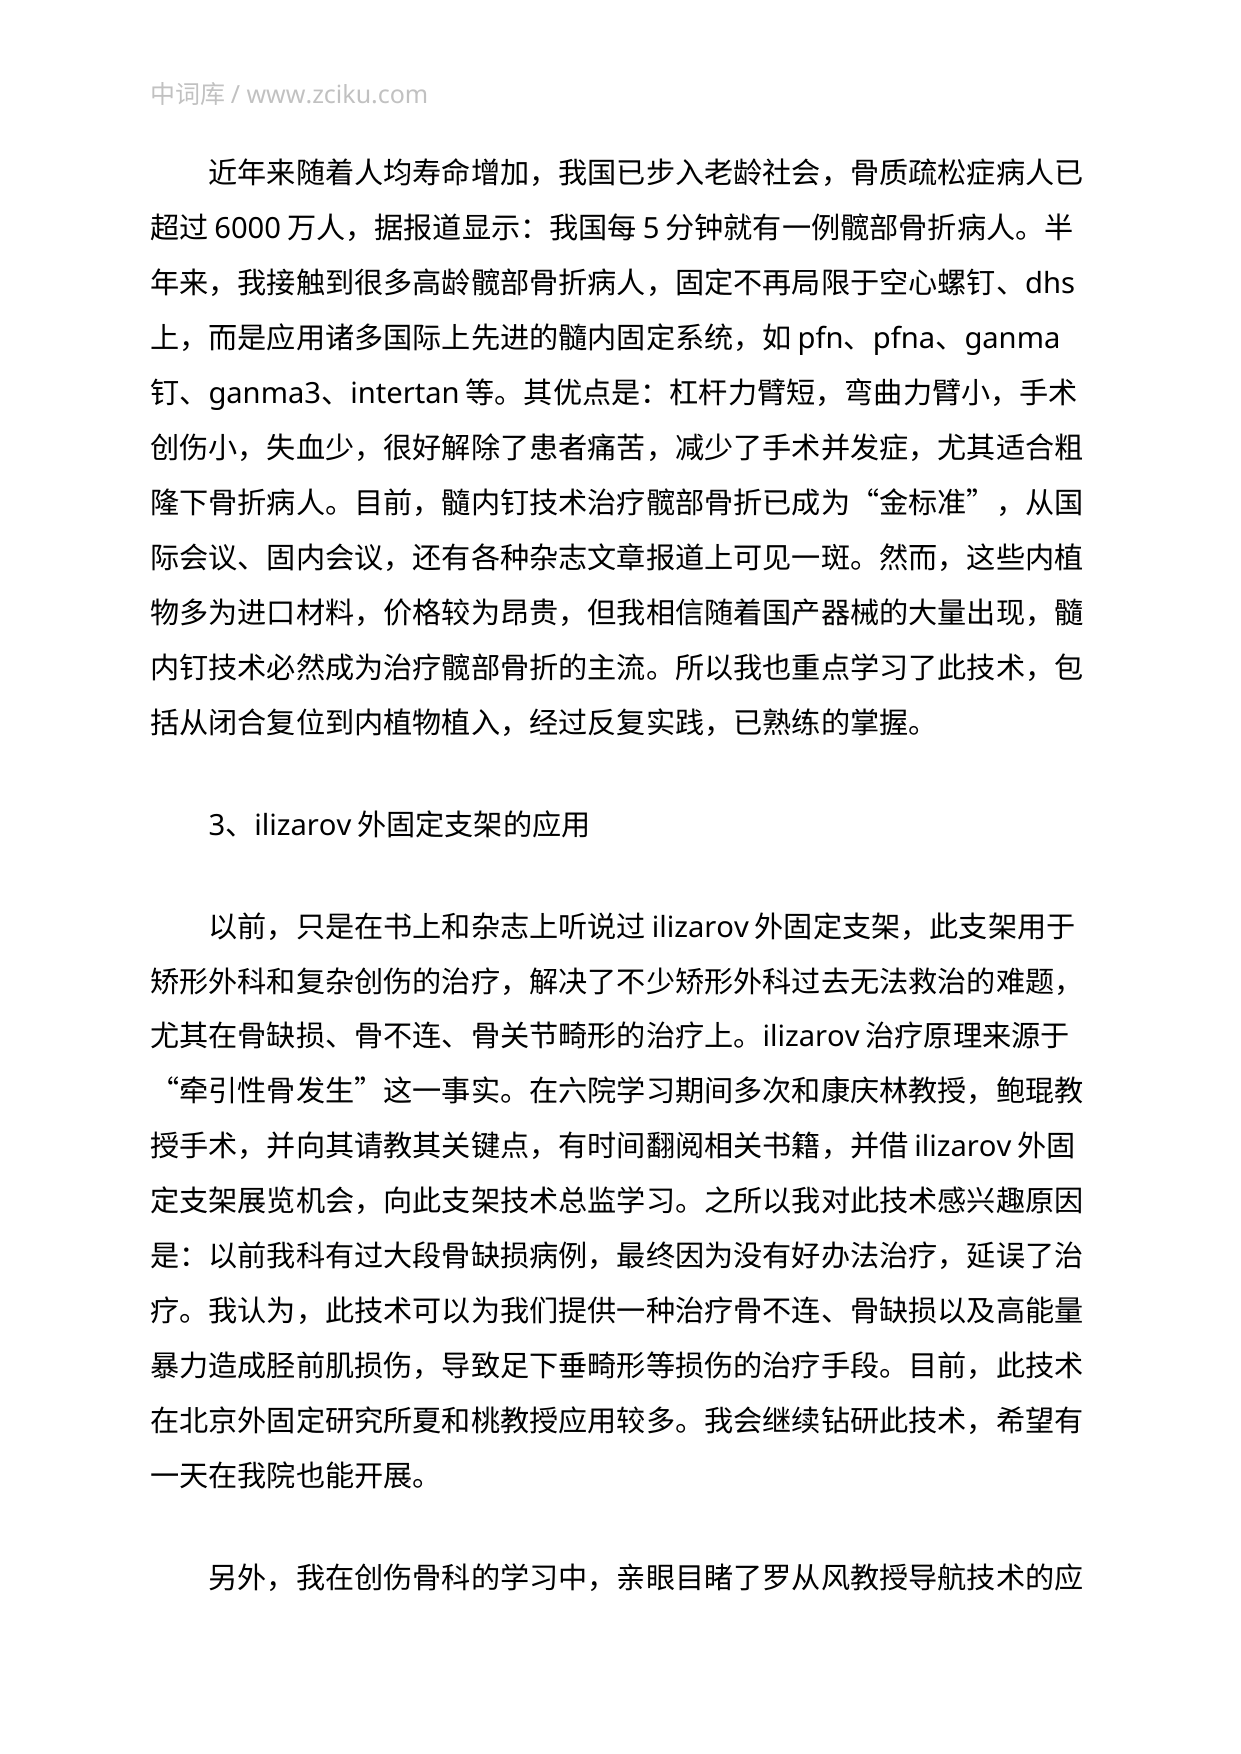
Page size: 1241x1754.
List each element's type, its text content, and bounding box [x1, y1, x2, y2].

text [150, 1554, 1090, 1596]
text 以前，只是在书上和杂志上听说过ilizarov外固定支架，此支架用于矫形外科和复杂创伤的治疗，解决了不少矫形外科过去无法救治的难题，尤其在骨缺损、骨不连、骨关节畸形的治疗上。ilizarov治疗原理来源于“牵引性骨发生”这一事实。在六院学习期间多次和康庆林教授，鲍琨教授手术，并向其请教其关键点，有时间翻阅相关书籍，并借ilizarov外固定支架展览机会，向此支架技术总监学习。之所以我对此技术感兴趣原因是：以前我科有过大段骨缺损病例，最终因为没有好办法治疗，延误了治疗。我认为，此技术可以为我们提供一种治疗骨不连、骨缺损以及高能量暴力造成胫前肌损伤，导致足下垂畸形等损伤的治疗手段。目前，此技术在北京外固定研究所夏和桃教授应用较多。我会继续钻研此技术，希望有一天在我院也能开展。 [150, 903, 1090, 1495]
text 3、ilizarov外固定支架的应用 [150, 801, 1090, 843]
text 近年来随着人均寿命增加，我国已步入老龄社会，骨质疏松症病人已超过6000万人，据报道显示：我国每5分钟就有一例髋部骨折病人。半年来，我接触到很多高龄髋部骨折病人，固定不再局限于空心螺钉、dhs上，而是应用诸多国际上先进的髓内固定系统，如pfn、pfna、ganma钉、ganma3、intertan等。其优点是：杠杆力臂短，弯曲力臂小，手术创伤小，失血少，很好解除了患者痛苦，减少了手术并发症，尤其适合粗隆下骨折病人。目前，髓内钉技术治疗髋部骨折已成为“金标准”，从国际会议、固内会议，还有各种杂志文章报道上可见一斑。然而，这些内植物多为进口材料，价格较为昂贵，但我相信随着国产器械的大量出现，髓内钉技术必然成为治疗髋部骨折的主流。所以我也重点学习了此技术，包括从闭合复位到内植物植入，经过反复实践，已熟练的掌握。 [150, 150, 1090, 742]
